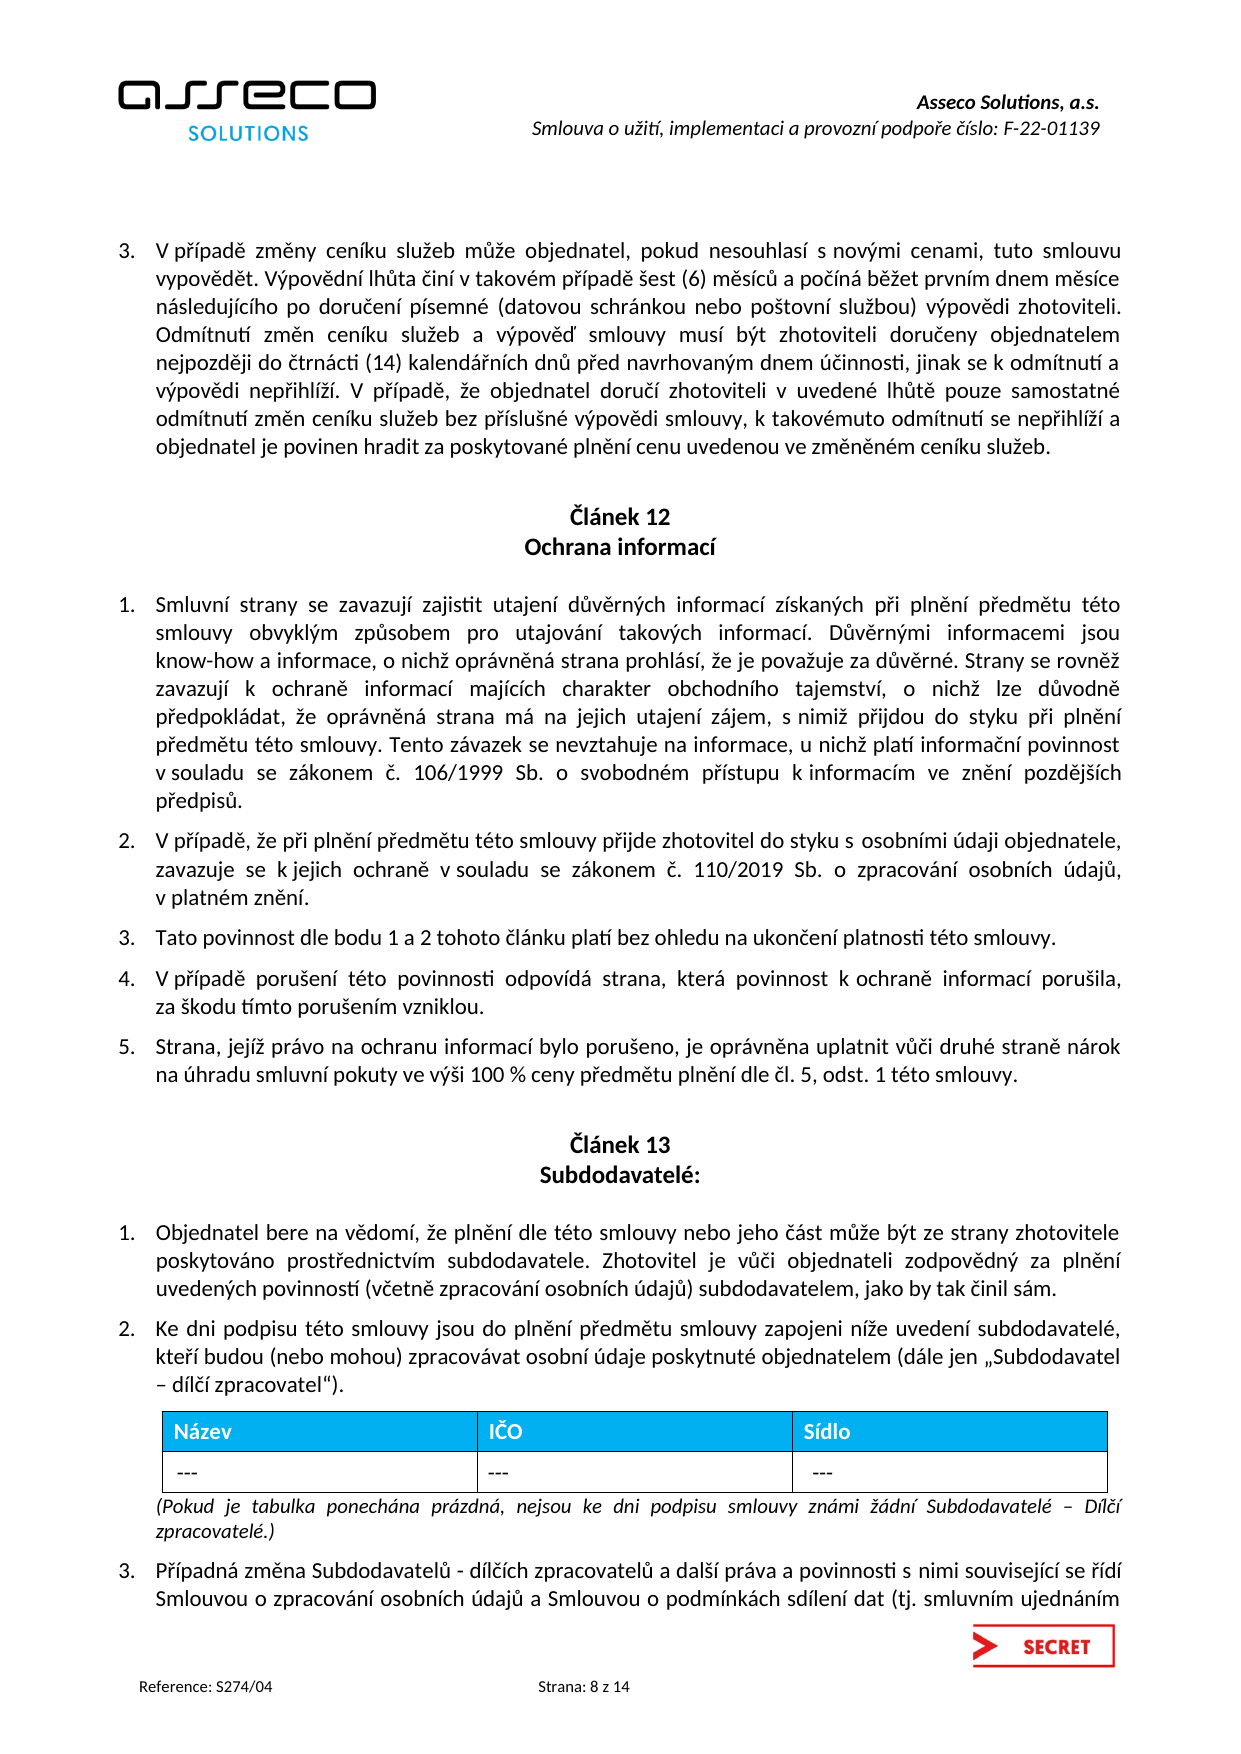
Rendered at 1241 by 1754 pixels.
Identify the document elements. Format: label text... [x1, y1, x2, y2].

picture [973, 1616, 1123, 1676]
list Strana, jejíž právo na ochranu informací bylo porušeno, je oprávněna uplatnit vůči druhé straně nárok na úhradu smluvní pokuty ve výši 100 % ceny předmětu plnění dle čl. 5, odst. 1 této smlouvy. [118, 1032, 1122, 1088]
table_header Název [163, 1412, 477, 1451]
table_cell --- [793, 1452, 1107, 1492]
list Objednatel bere na vědomí, že plnění dle této smlouvy nebo jeho část může být ze strany zhotovitele poskytováno prostřednictvím subdodavatele. Zhotovitel je vůči objednateli zodpovědný za plnění uvedených povinností (včetně zpracování osobních údajů) subdodavatelem, jako by tak činil sám. [118, 1218, 1122, 1302]
list Ke dni podpisu této smlouvy jsou do plnění předmětu smlouvy zapojeni níže uvedení subdodavatelé, kteří budou (nebo mohou) zpracovávat osobní údaje poskytnuté objednatelem (dále jen „Subdodavatel – dílčí zpracovatel“). [118, 1314, 1122, 1398]
list Tato povinnost dle bodu 2 tohoto článku platí bez ohledu na ukončení platnosti této smlouvy. [118, 923, 1122, 951]
picture [118, 80, 376, 141]
picture [286, 133, 291, 141]
text (Pokud je tabulka ponechána prázdná, nejsou ke dni podpisu smlouvy známi žádní Subdodavatelé – Dílčí zpracovatelé.) [156, 1493, 1122, 1544]
table_header IČO [478, 1412, 792, 1451]
title Článek 13 [118, 1129, 1122, 1159]
picture [204, 128, 213, 138]
list Smluvní strany se zavazují zajistit utajení důvěrných informací získaných při plnění předmětu této smlouvy obvyklým způsobem pro utajování takových informací. Důvěrnými informacemi jsou know-how a informace, o nichž oprávněná strana prohlásí, že je považuje za důvěrné. Strany se rovněž zavazují k ochraně informací majících charakter obchodního tajemství, o nichž lze důvodně předpokládat, že oprávněná strana má na jejich utajení zájem, s nimiž přijdou do styku při plnění předmětu této smlouvy. Tento závazek se nevztahuje na informace, u nichž platí informační povinnost v souladu se zákonem č. 106/1999 Sb. o svobodném přístupu k informacím ve znění pozdějších předpisů. [118, 590, 1122, 814]
list V případě změny ceníku služeb může objednatel, pokud nesouhlasí s novými cenami, tuto smlouvu vypovědět. Výpovědní lhůta činí v takovém případě šest (6) měsíců a počíná běžet prvním dnem měsíce následujícího po doručení písemné (datovou schránkou nebo poštovní službou) výpovědi zhotoviteli. Odmítnutí změn ceníku služeb a výpověď smlouvy musí být zhotoviteli doručeny objednatelem nejpozději do čtrnácti (14) kalendářních dnů před navrhovaným dnem účinnosti, jinak se k odmítnutí a výpovědi nepřihlíží. V případě, že objednatel doručí zhotoviteli v uvedené lhůtě pouze samostatné odmítnutí změn ceníku služeb bez příslušné výpovědi smlouvy, k takovémuto odmítnutí se nepřihlíží a objednatel je povinen hradit za poskytované plnění cenu uvedenou ve změněném ceníku služeb. [118, 236, 1122, 460]
title Článek 12 [118, 501, 1122, 531]
picture [267, 128, 276, 138]
table_header Sídlo [793, 1412, 1107, 1451]
list V případě, že při plnění předmětu této smlouvy přijde zhotovitel do styku s osobními údaji objednatele, zavazuje se k jejich ochraně v souladu se zákonem č. 110/2019 Sb. o zpracování osobních údajů, v platném znění. [118, 827, 1122, 911]
table_cell --- [163, 1452, 477, 1492]
title Ochrana informací [118, 531, 1122, 562]
title Subdodavatelé: [118, 1159, 1122, 1190]
table_cell --- [478, 1452, 792, 1492]
list V případě porušení této povinnosti odpovídá strana, která povinnost k ochraně informací porušila, za škodu tímto porušením vzniklou. [118, 964, 1122, 1020]
